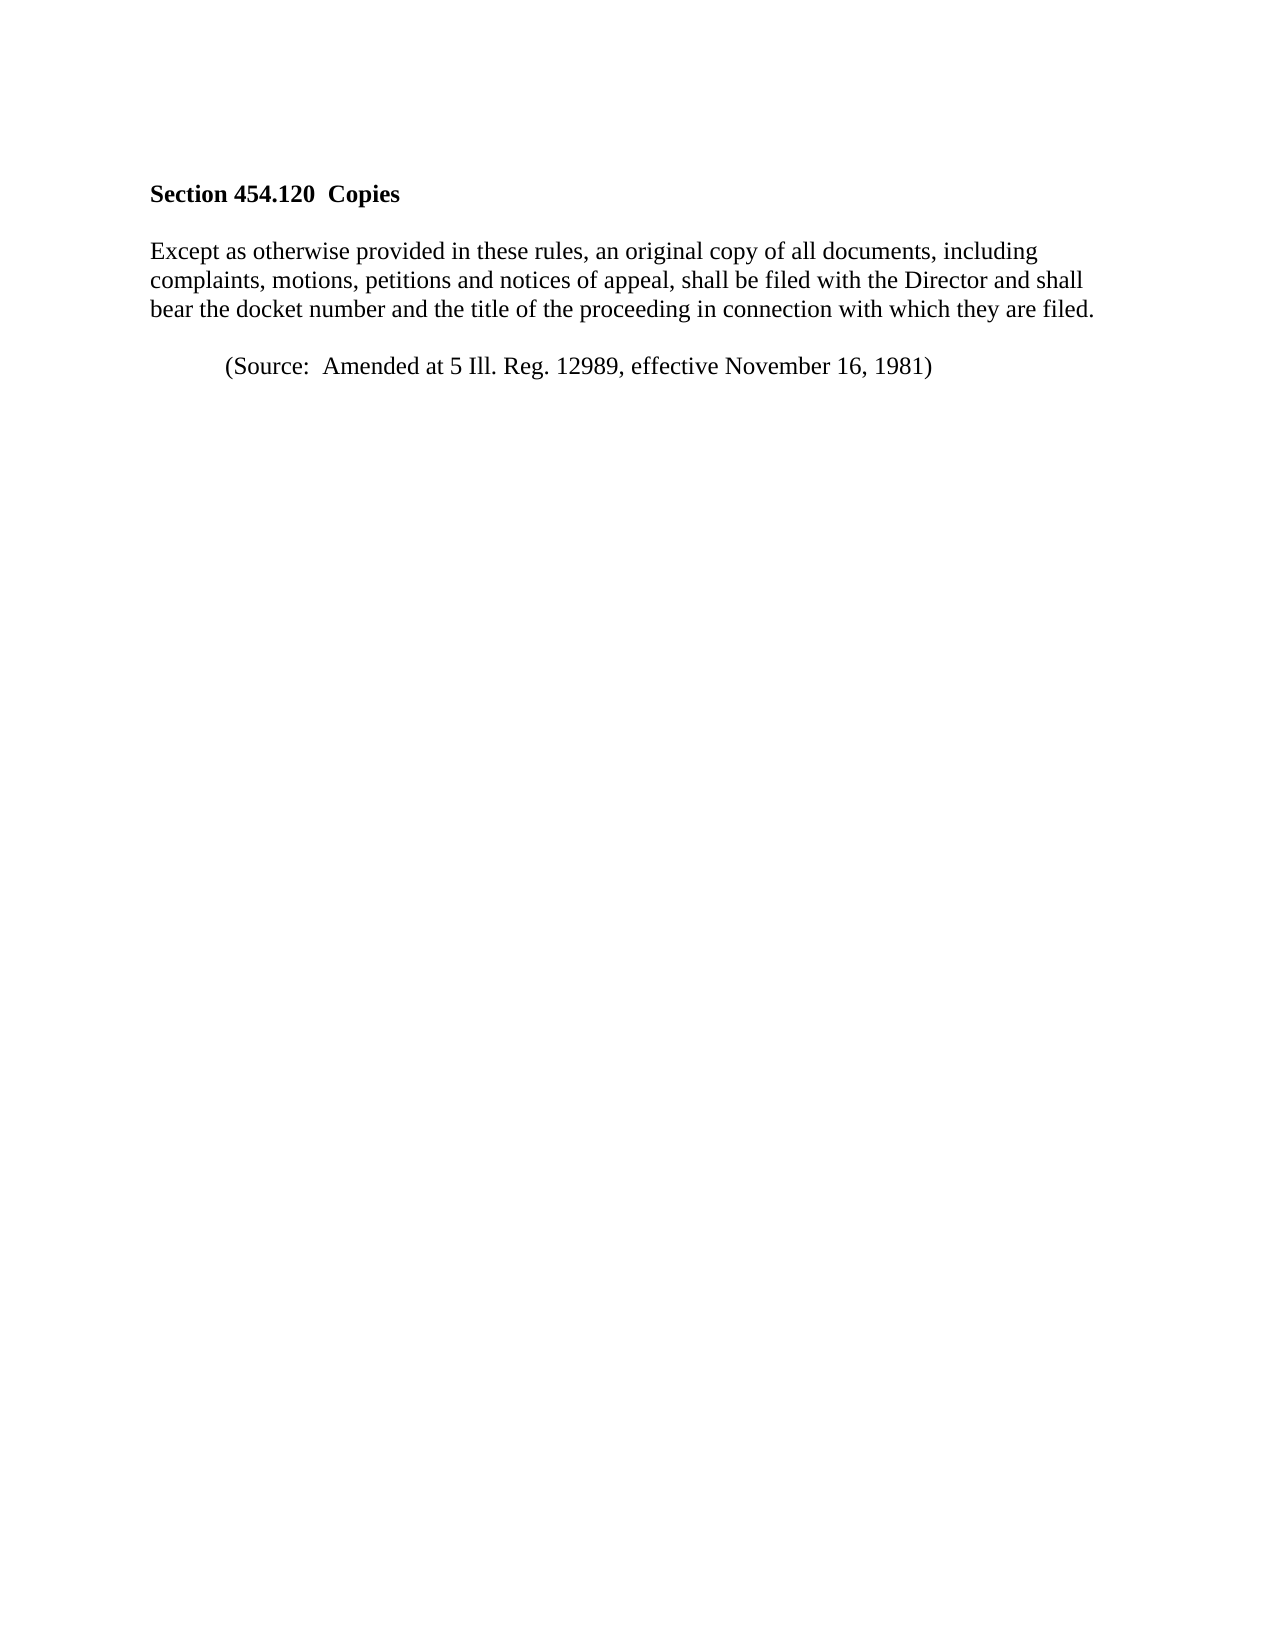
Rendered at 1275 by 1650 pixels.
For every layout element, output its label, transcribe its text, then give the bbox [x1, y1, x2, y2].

text (Source: Amended at 5 Ill. Reg. 12989, effective November 16, 1981) [225, 351, 1125, 380]
text Section 454.120 Copies [150, 179, 1125, 207]
text Except as otherwise provided in these rules, an original copy of all documents, including complaints, motions, petitions and notices of appeal, shall be filed with the Director and shall bear the docket number and the title of the proceeding in connection with which they are filed. [150, 236, 1125, 322]
